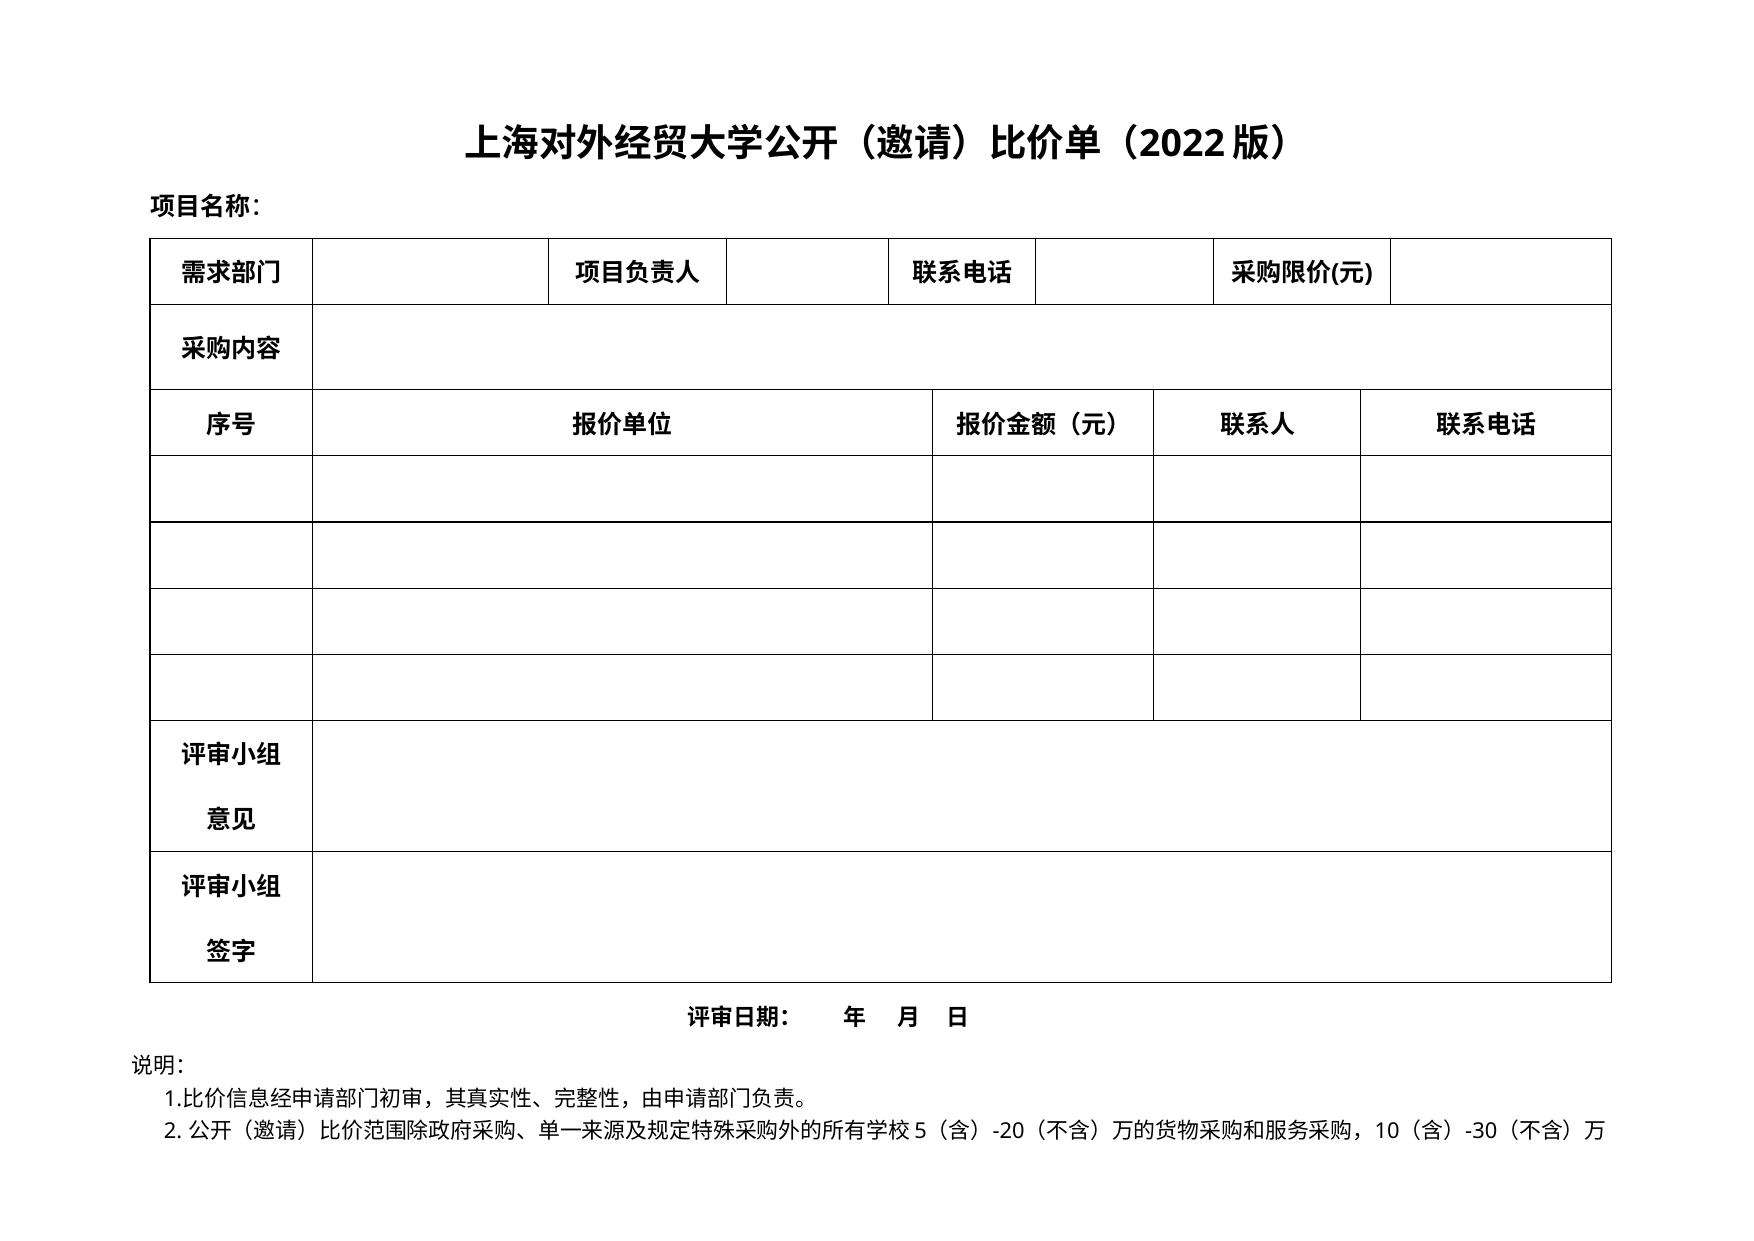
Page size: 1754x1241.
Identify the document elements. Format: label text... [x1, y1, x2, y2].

table_header [1036, 239, 1213, 303]
table_header 采购限价(元) [1214, 239, 1390, 303]
table_cell [1154, 523, 1360, 587]
text 项目名称： [150, 172, 1621, 237]
table_cell 报价金额（元） [933, 390, 1153, 455]
table_cell [151, 456, 312, 521]
table_cell [151, 655, 312, 719]
table_cell [313, 589, 932, 653]
table_cell [933, 655, 1153, 719]
table_cell [313, 305, 1611, 389]
table_cell [1154, 655, 1360, 719]
table_cell [933, 523, 1153, 587]
text 上海对外经贸大学公开（邀请）比价单（2022版） [150, 107, 1621, 172]
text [120, 1113, 1621, 1145]
table_cell [151, 589, 312, 653]
table_cell [313, 456, 932, 521]
table_cell [1361, 456, 1611, 521]
text 说明： [76, 1048, 1621, 1080]
table_cell [313, 852, 1611, 982]
table_cell [1361, 523, 1611, 587]
table_cell [151, 523, 312, 587]
table_cell [1154, 589, 1360, 653]
table_cell [1361, 655, 1611, 719]
table_cell [933, 456, 1153, 521]
table_cell 评审小组 意见 [151, 721, 312, 851]
table_cell [1154, 456, 1360, 521]
table_cell [313, 523, 932, 587]
table_header 需求部门 [151, 239, 312, 303]
table_cell [933, 589, 1153, 653]
table_cell [313, 721, 1611, 851]
table_header [1391, 239, 1611, 303]
table_cell 联系人 [1154, 390, 1360, 455]
table_cell [313, 655, 932, 719]
text 1.比价信息经申请部门初审，其真实性、完整性，由申请部门负责。 [76, 1080, 1621, 1113]
table_cell 序号 [151, 390, 312, 455]
table_header 项目负责人 [549, 239, 726, 303]
text 评审日期： 年 月 日 [76, 983, 1621, 1048]
table_cell 报价单位 [313, 390, 932, 455]
table_cell 采购内容 [151, 305, 312, 389]
table_header [313, 239, 548, 303]
table_cell 联系电话 [1361, 390, 1611, 455]
table_header 联系电话 [889, 239, 1035, 303]
table_header [727, 239, 888, 303]
table_cell 评审小组 签字 [151, 852, 312, 982]
table_cell [1361, 589, 1611, 653]
